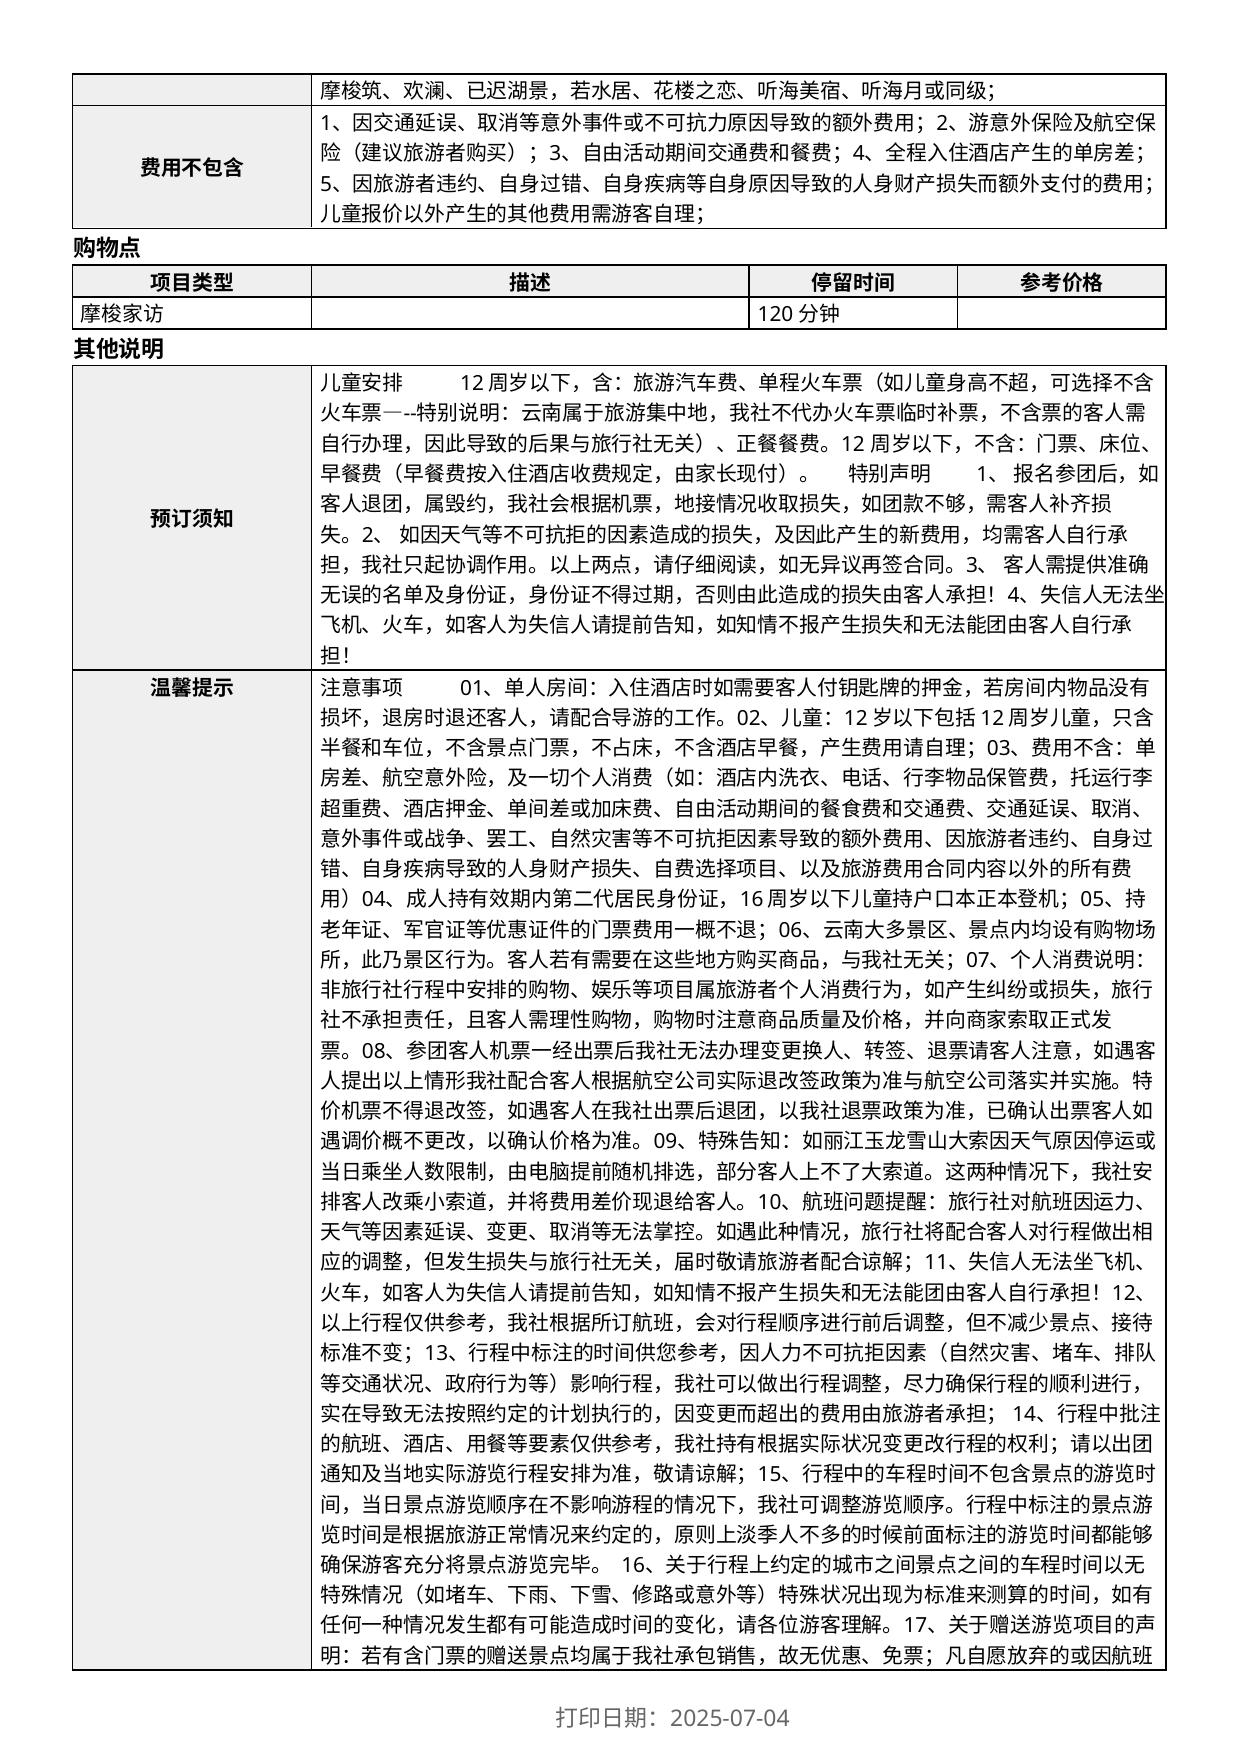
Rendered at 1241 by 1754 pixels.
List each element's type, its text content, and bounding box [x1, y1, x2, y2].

table_cell 温馨提示 [73, 671, 311, 1669]
table_cell 摩梭家访 [73, 298, 311, 328]
table_header 参考价格 [958, 266, 1165, 296]
table_header 儿童安排 12周岁以下，含：旅游汽车费、单程火车票（如儿童身高不超，可选择不含火车票—--特别说明：云南属于旅游集中地，我社不代办火车票临时补票，不含票的客人需自行办理，因此导致的后果与旅行社无关）、正餐餐费。 [312, 366, 1165, 669]
table_header 1、住宿： [312, 75, 1165, 105]
table_header 预订须知 [73, 366, 311, 669]
table_header 项目类型 [73, 266, 311, 296]
table_cell [958, 298, 1165, 328]
table_header 描述 [312, 266, 748, 296]
table_cell 费用不包含 [73, 106, 311, 227]
table_cell 120 分钟 [750, 298, 957, 328]
text 其他说明 [73, 331, 1167, 364]
text 购物点 [73, 230, 1167, 263]
table_header 停留时间 [750, 266, 957, 296]
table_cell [312, 671, 1165, 1669]
table_cell [312, 298, 748, 328]
table_cell 1、因交通延误、取消等意外事件或不可抗力原因导致的额外费用； [312, 106, 1165, 227]
table_header 费用包含 [73, 75, 311, 105]
